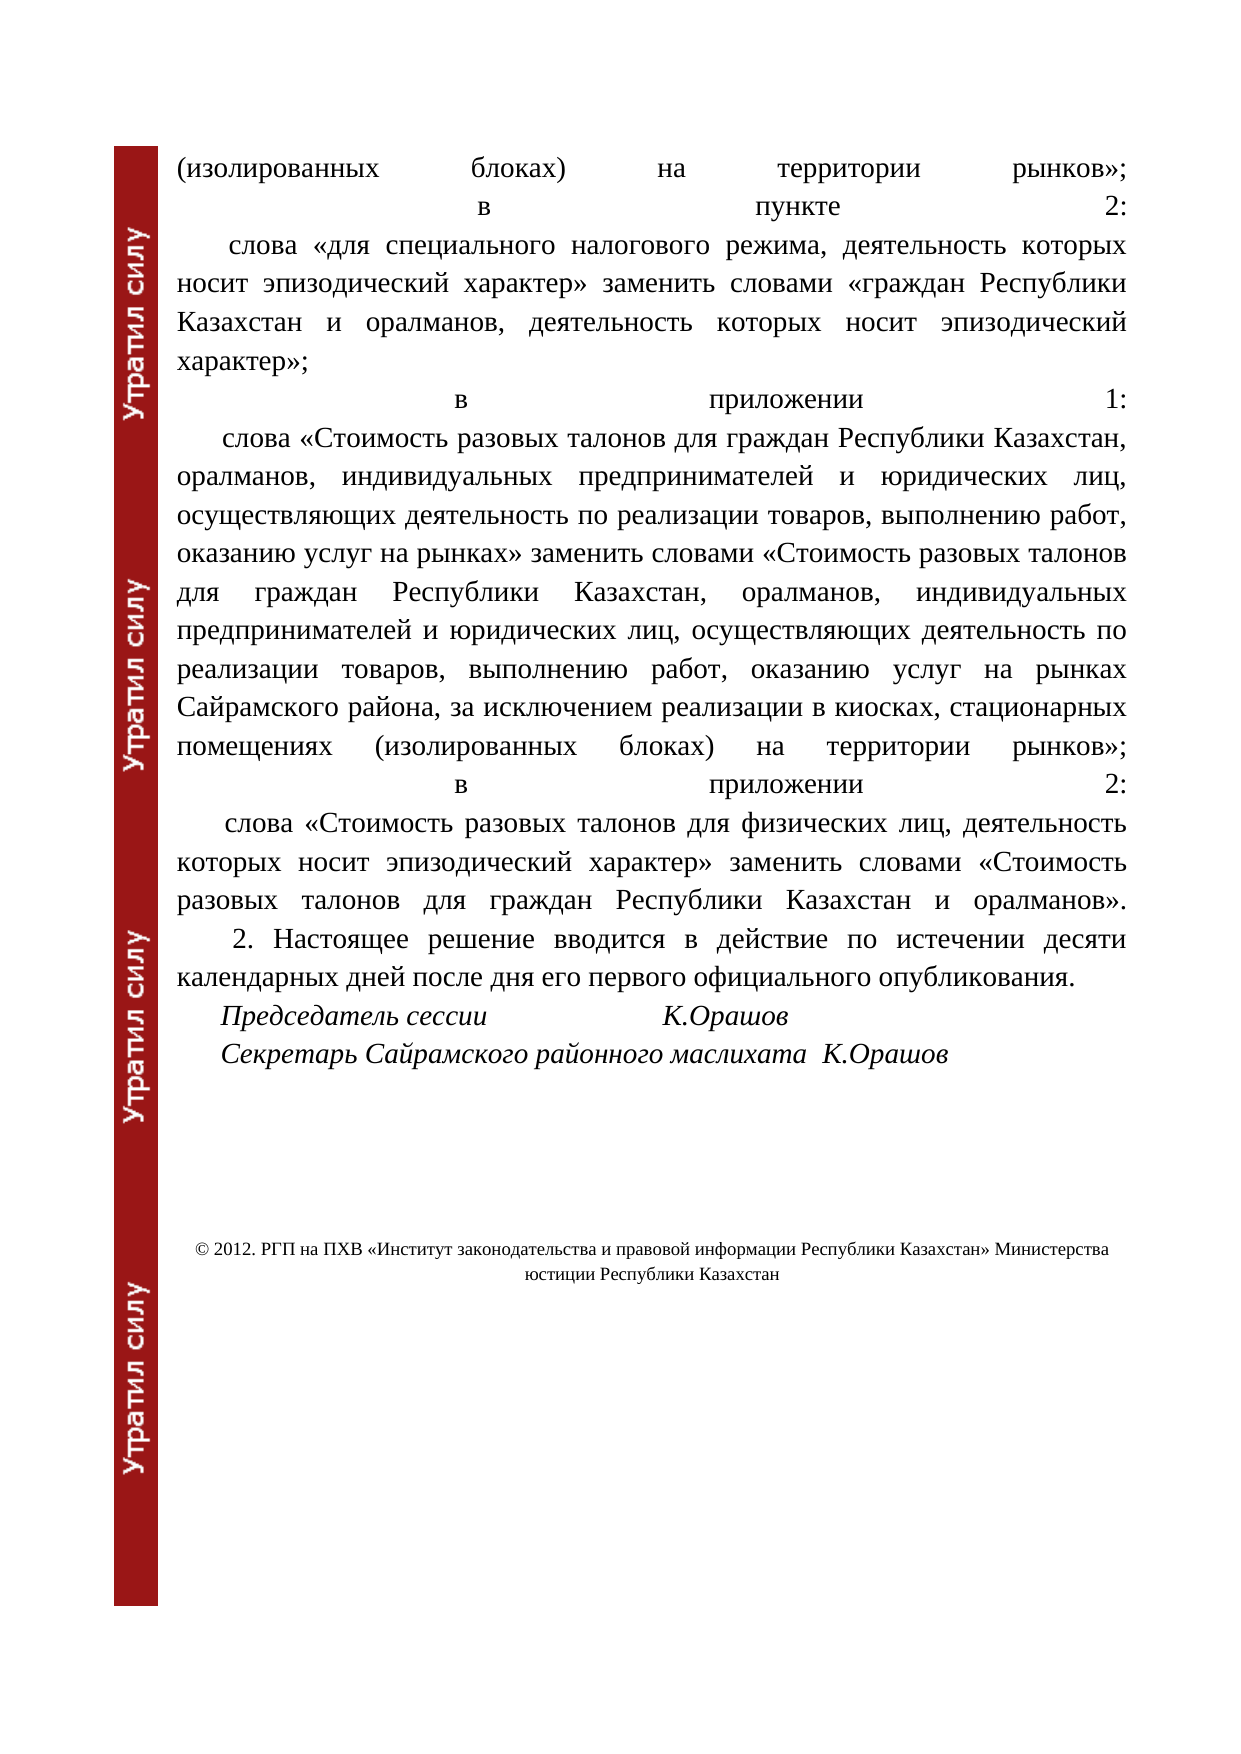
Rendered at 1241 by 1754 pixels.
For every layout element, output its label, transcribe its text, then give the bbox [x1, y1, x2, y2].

text Председатель сессии К.Орашов [112, 998, 1128, 1031]
picture [114, 146, 158, 150]
picture [114, 1031, 158, 1036]
picture [114, 993, 158, 998]
picture [114, 1284, 158, 1606]
text © 2012. РГП на ПХВ «Институт законодательства и правовой информации Республики Казахстан» Министерства юстиции Республики Казахстан [112, 1238, 1128, 1284]
picture [114, 1070, 158, 1238]
text Секретарь Сайрамского районного маслихата К.Орашов [112, 1036, 1128, 1070]
